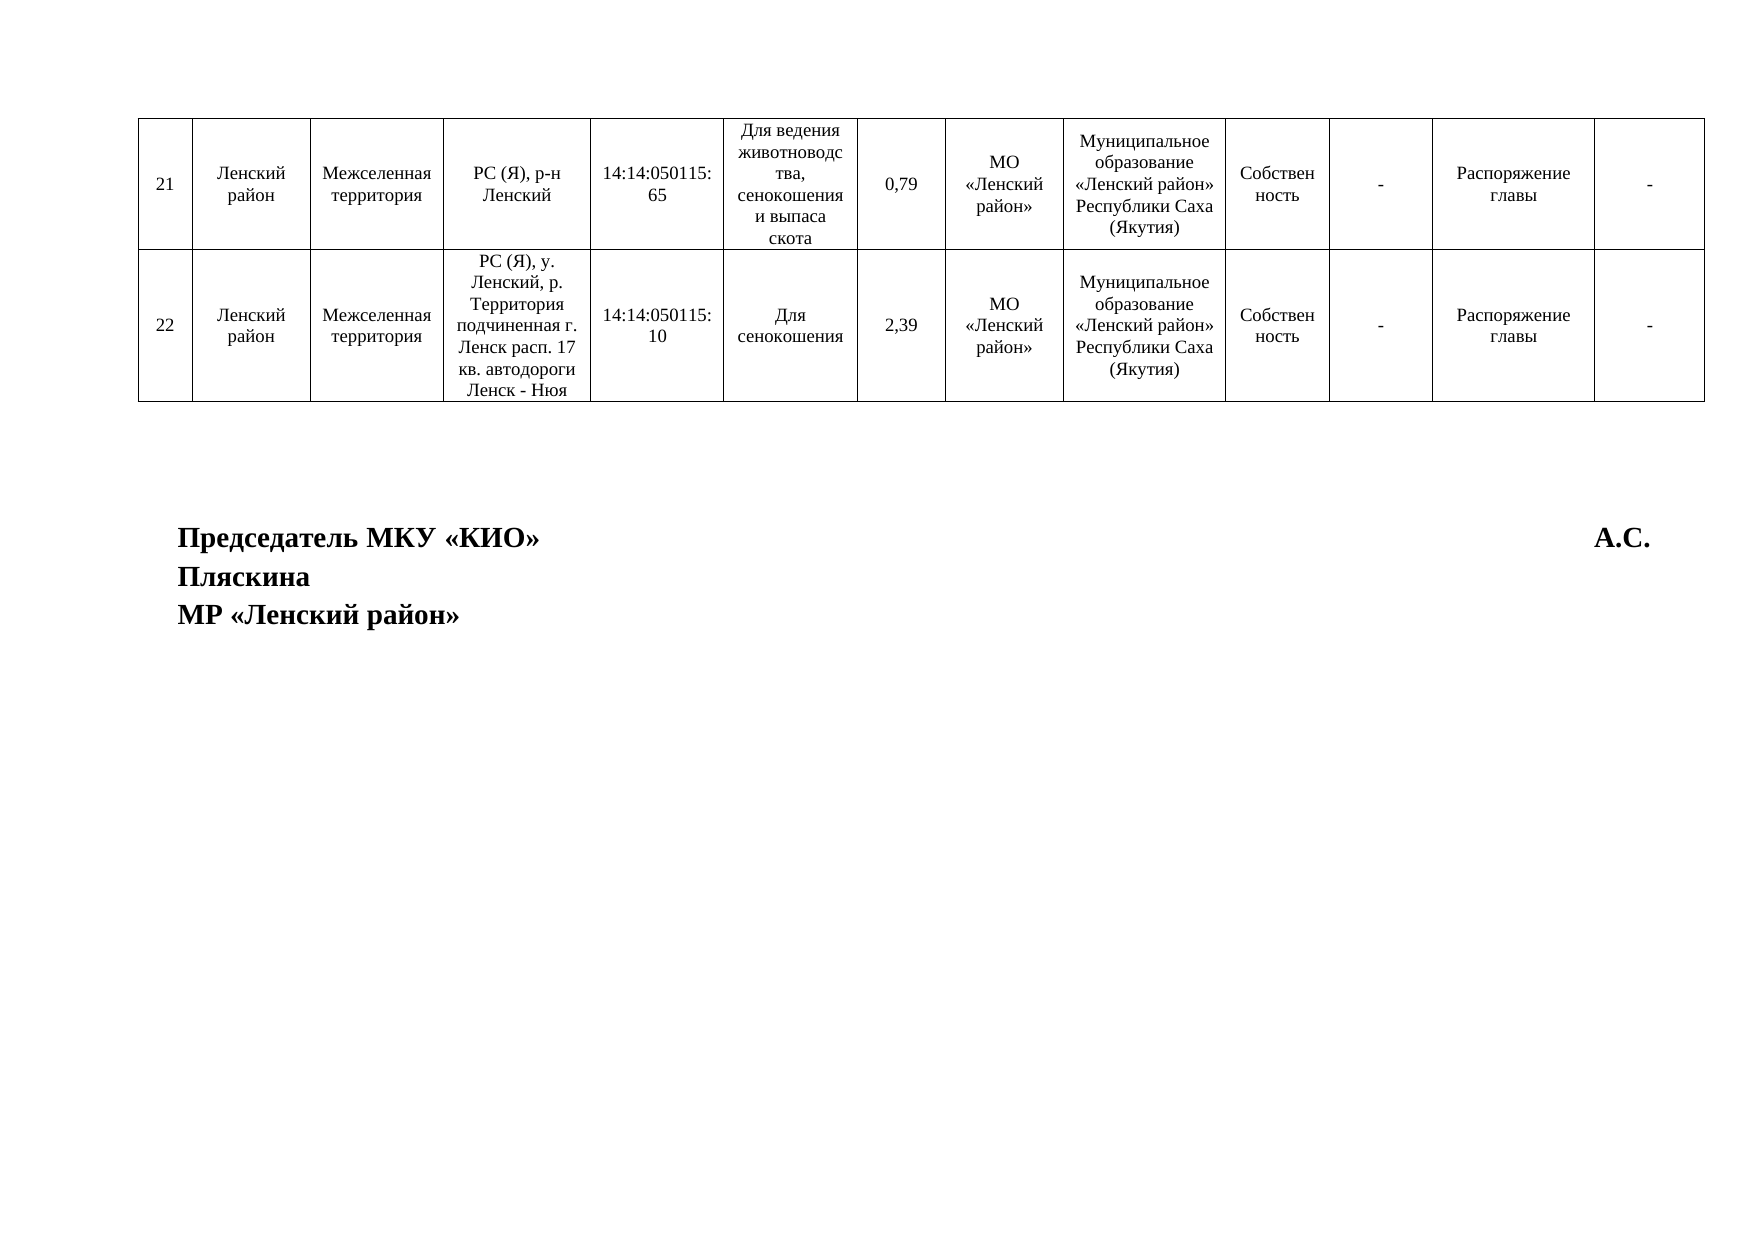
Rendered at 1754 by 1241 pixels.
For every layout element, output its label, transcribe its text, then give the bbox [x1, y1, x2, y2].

table_cell 2,39 [858, 250, 945, 401]
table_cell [1064, 119, 1225, 248]
table_cell 14:14:050115:65 [591, 119, 723, 248]
table_cell Межселенная территория [311, 250, 443, 401]
text Председатель МКУ «КИО» А.С. Пляскина [177, 520, 1665, 592]
table_cell Ленский район [193, 250, 310, 401]
table_cell 22 [139, 250, 192, 401]
table_cell - [1595, 250, 1704, 401]
table_cell Муниципальное образование «Ленский район» Республики Саха (Якутия) [1064, 250, 1225, 401]
table_cell - [1595, 119, 1704, 248]
table_cell РС (Я), у. Ленский, р. Территория подчиненная г. Ленск расп. 17 кв. автодороги Ленск - Нюя [444, 250, 590, 401]
table_cell РС (Я), р-н Ленский [444, 119, 590, 248]
table_cell Ленский район [193, 119, 310, 248]
table_cell Распоряжение главы [1433, 250, 1594, 401]
table_cell - [1330, 250, 1432, 401]
table_cell 0,79 [858, 119, 945, 248]
table_cell 14:14:050115:10 [591, 250, 723, 401]
text МР «Ленский район» [177, 597, 1665, 631]
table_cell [311, 119, 443, 248]
table_cell Распоряжение главы [1433, 119, 1594, 248]
table_cell МО «Ленский район» [946, 119, 1063, 248]
table_cell Собственность [1226, 119, 1329, 248]
table_cell Для ведения животноводства, сенокошения и выпаса скота [724, 119, 857, 248]
table_cell 21 [139, 119, 192, 248]
table_cell МО «Ленский район» [946, 250, 1063, 401]
table_cell Собственность [1226, 250, 1329, 401]
table_cell - [1330, 119, 1432, 248]
table_cell Для сенокошения [724, 250, 857, 401]
